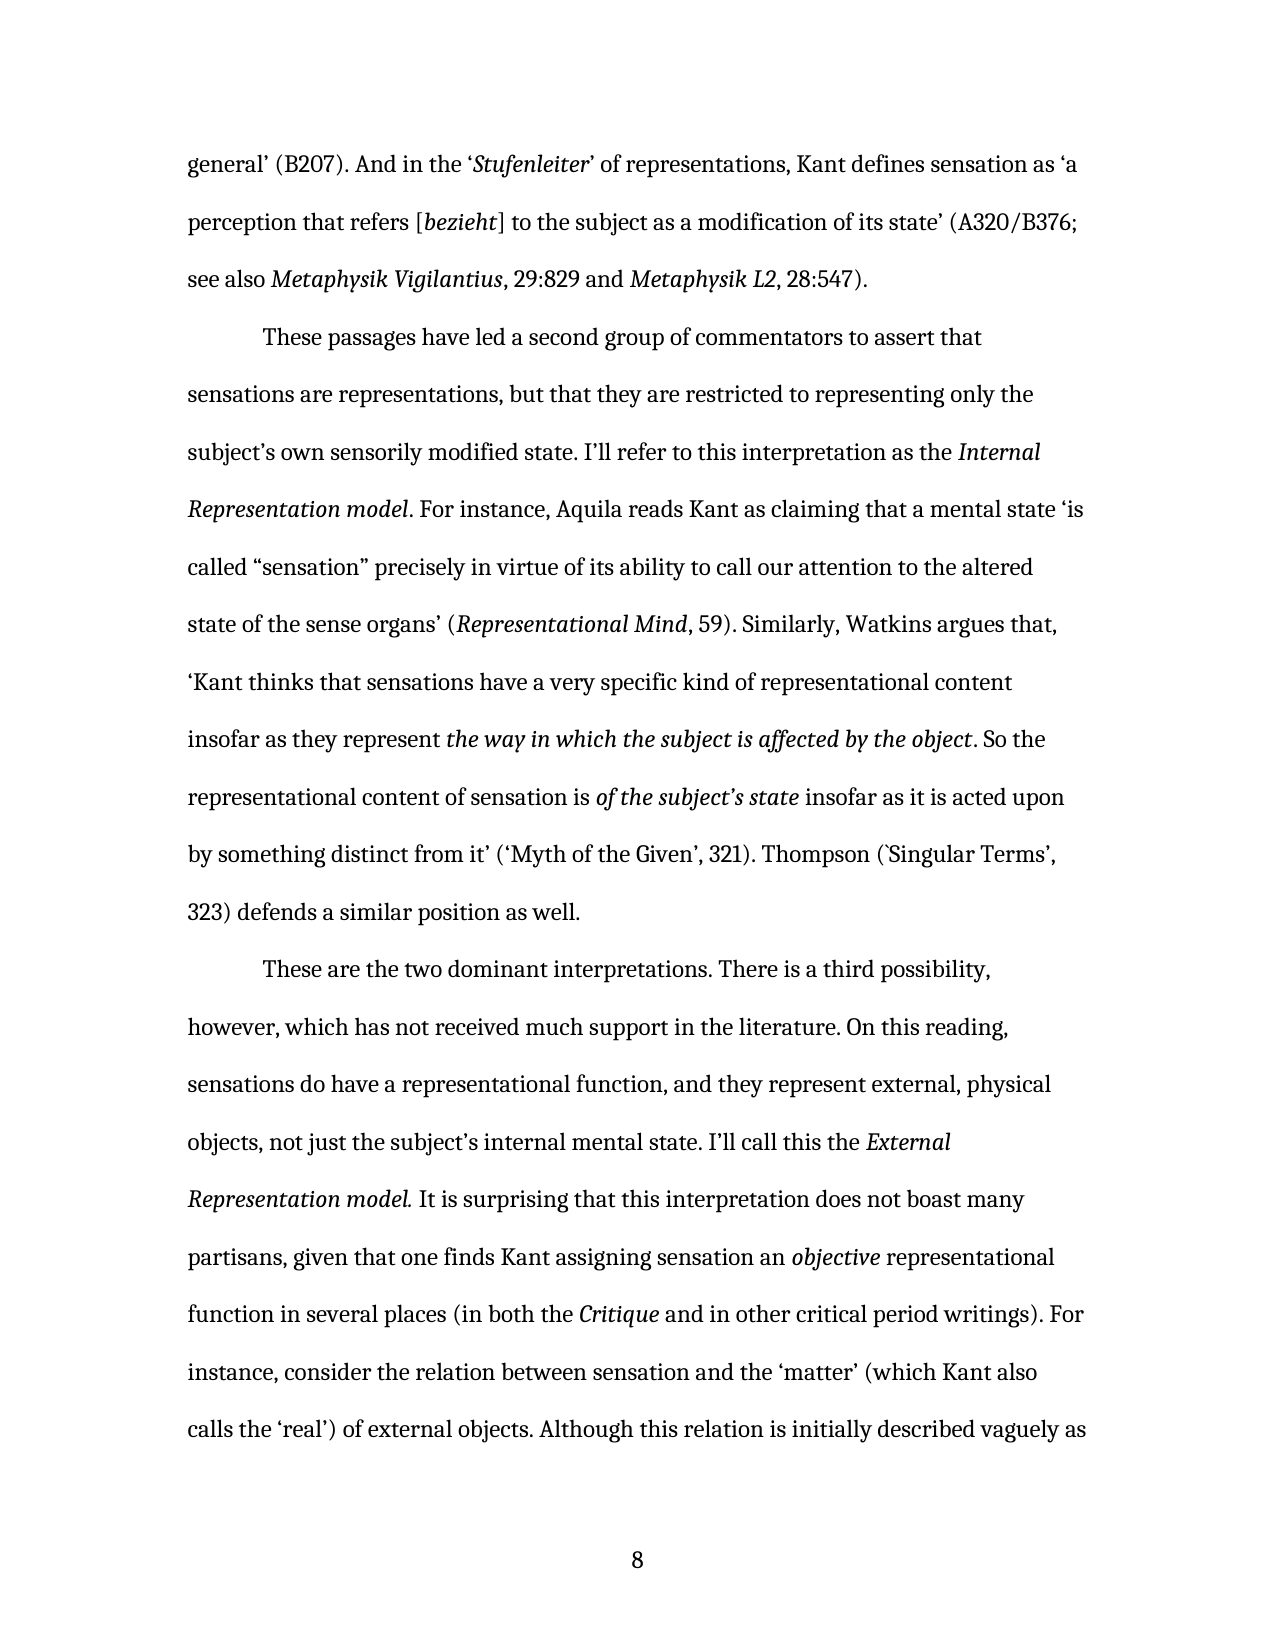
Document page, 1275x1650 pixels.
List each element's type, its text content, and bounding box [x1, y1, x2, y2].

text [187, 955, 1087, 1444]
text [187, 150, 1087, 294]
text These passages have led a second group of commentators to assert that sensations are representations, but that they are restricted to representing only the subject’s own sensorily modified state. I’ll refer to this interpretation as the Internal Representation model. For instance, Aquila reads Kant as claiming that a mental state ‘is called “sensation” precisely in virtue of its ability to call our attention to the altered state of the sense organs’ (Representational Mind, 59). Similarly, Watkins argues that, ‘Kant thinks that sensations have a very specific kind of representational content insofar as they represent the way in which the subject is affected by the object. So the representational content of sensation is of the subject’s state insofar as it is acted upon by something distinct from it’ (‘Myth of the Given’, 321). Thompson (`Singular Terms’, 323) defends a similar position as well. [187, 322, 1087, 926]
